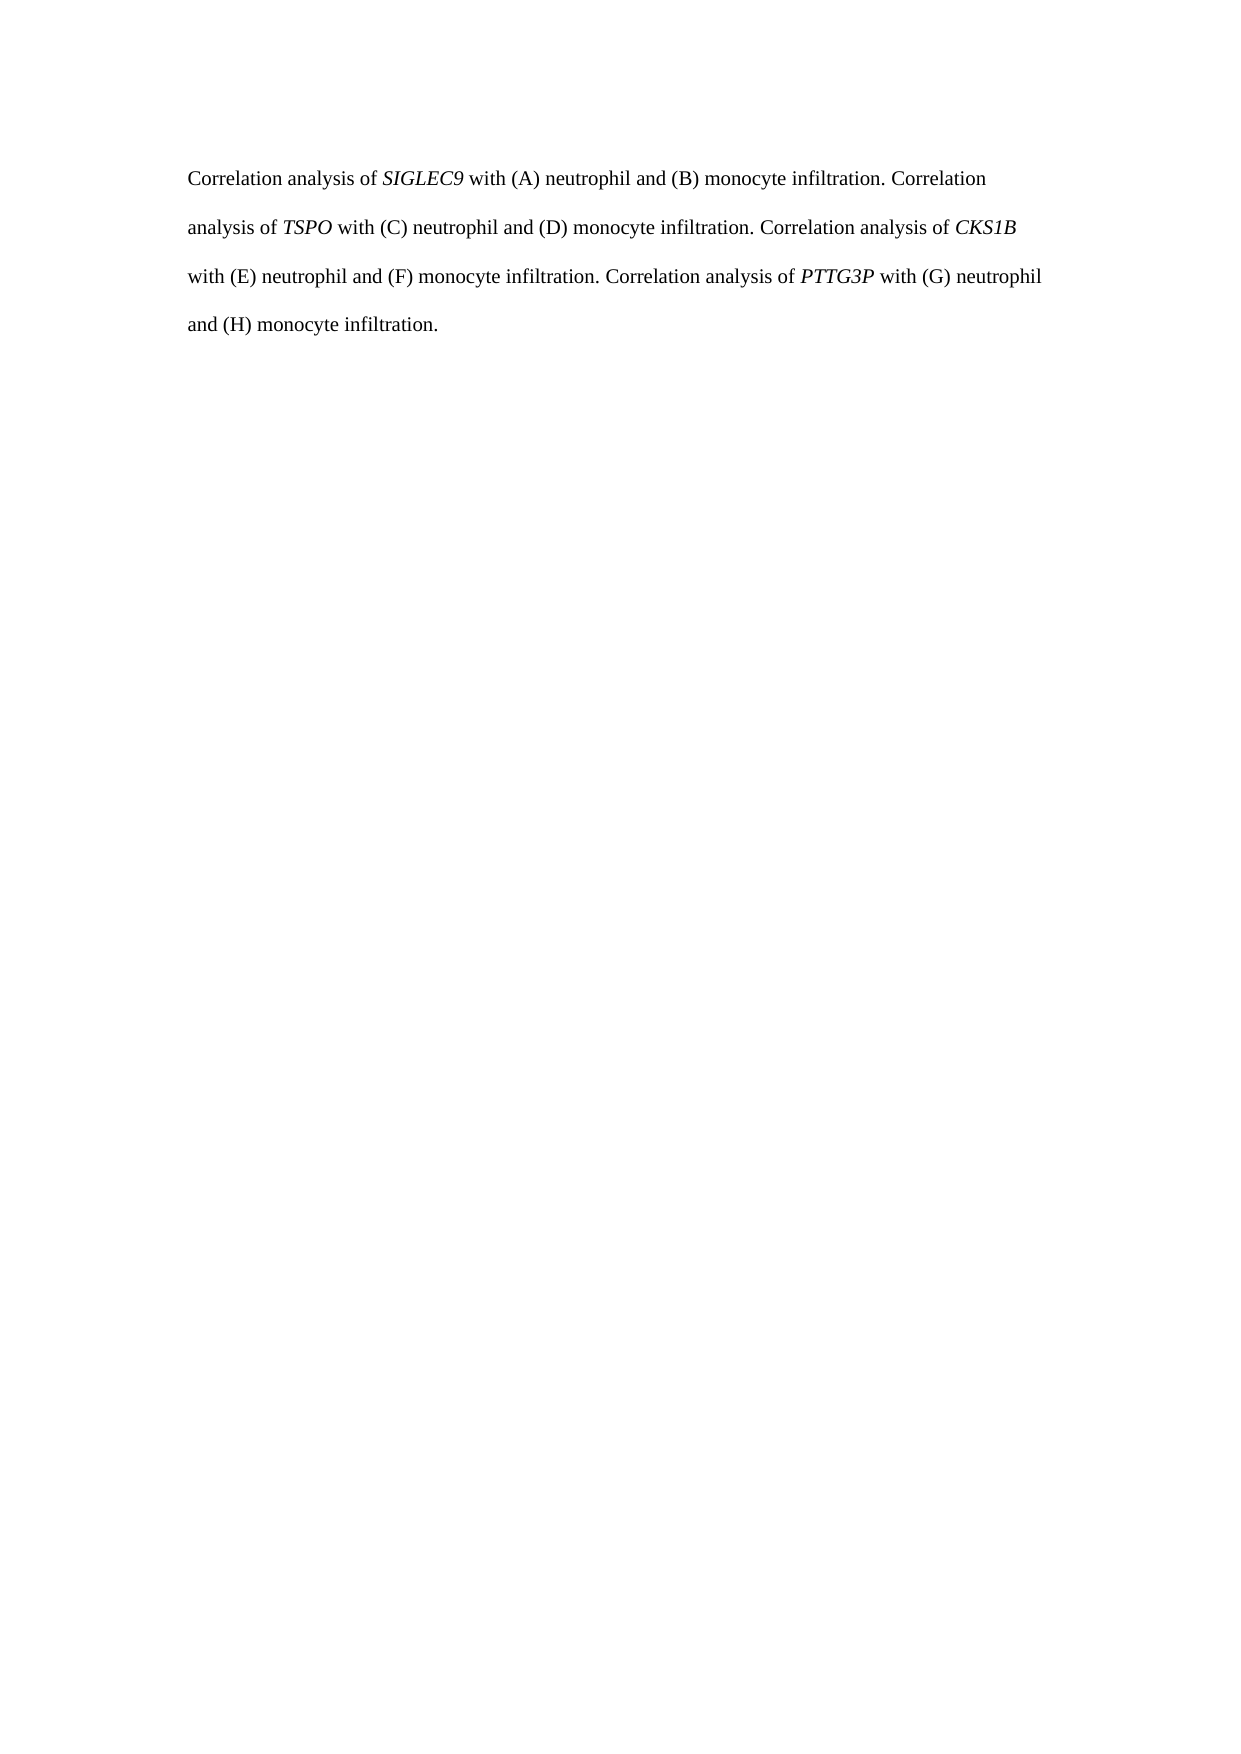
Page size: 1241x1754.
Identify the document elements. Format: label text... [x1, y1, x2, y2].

text Correlation analysis of SIGLEC9 with (A) neutrophil and (B) monocyte infiltration. Correlation analysis of TSPO with (C) neutrophil and (D) monocyte infiltration. Correlation analysis of CKS1B with (E) neutrophil and (F) monocyte infiltration. Correlation analysis of PTTG3P with (G) neutrophil and (H) monocyte infiltration. [187, 162, 1053, 341]
